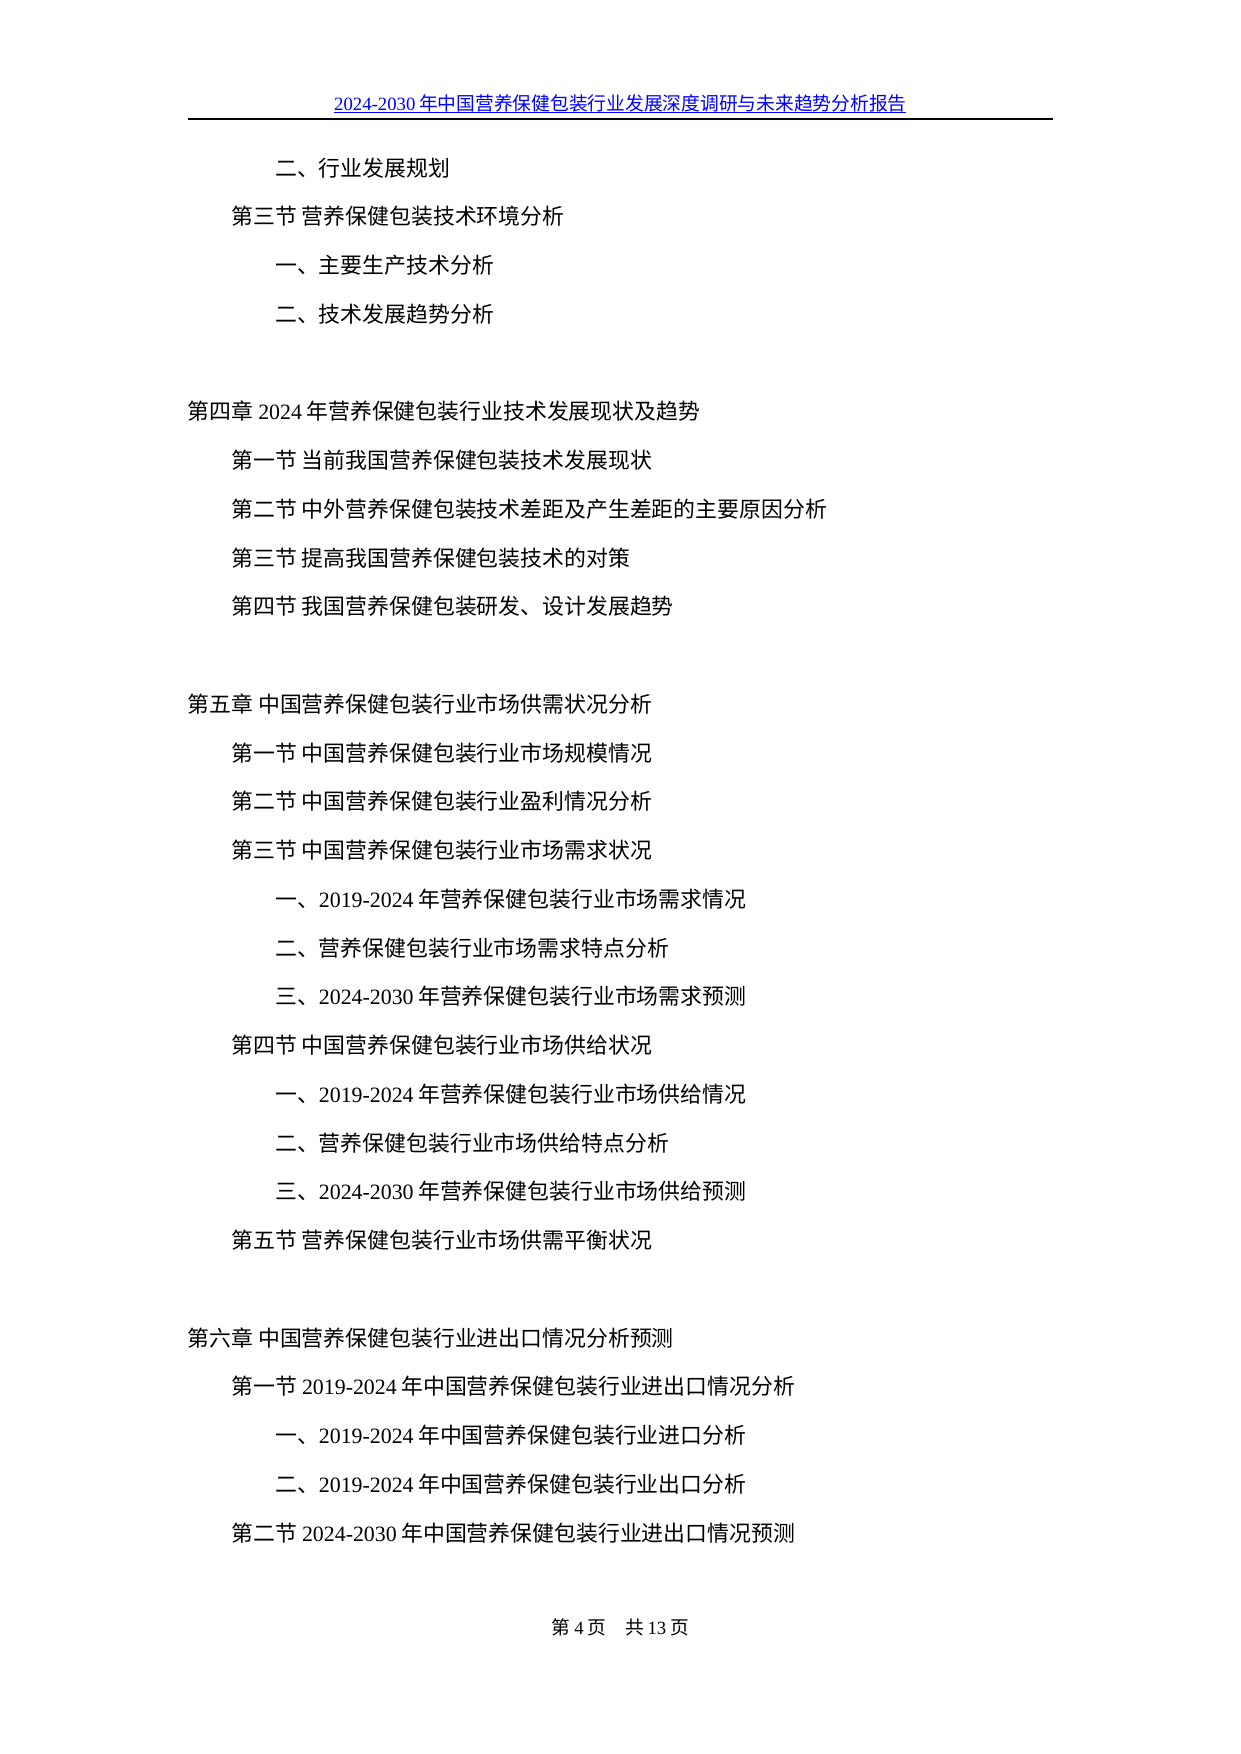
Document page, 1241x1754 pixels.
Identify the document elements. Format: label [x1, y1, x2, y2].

text [187, 150, 1053, 1548]
